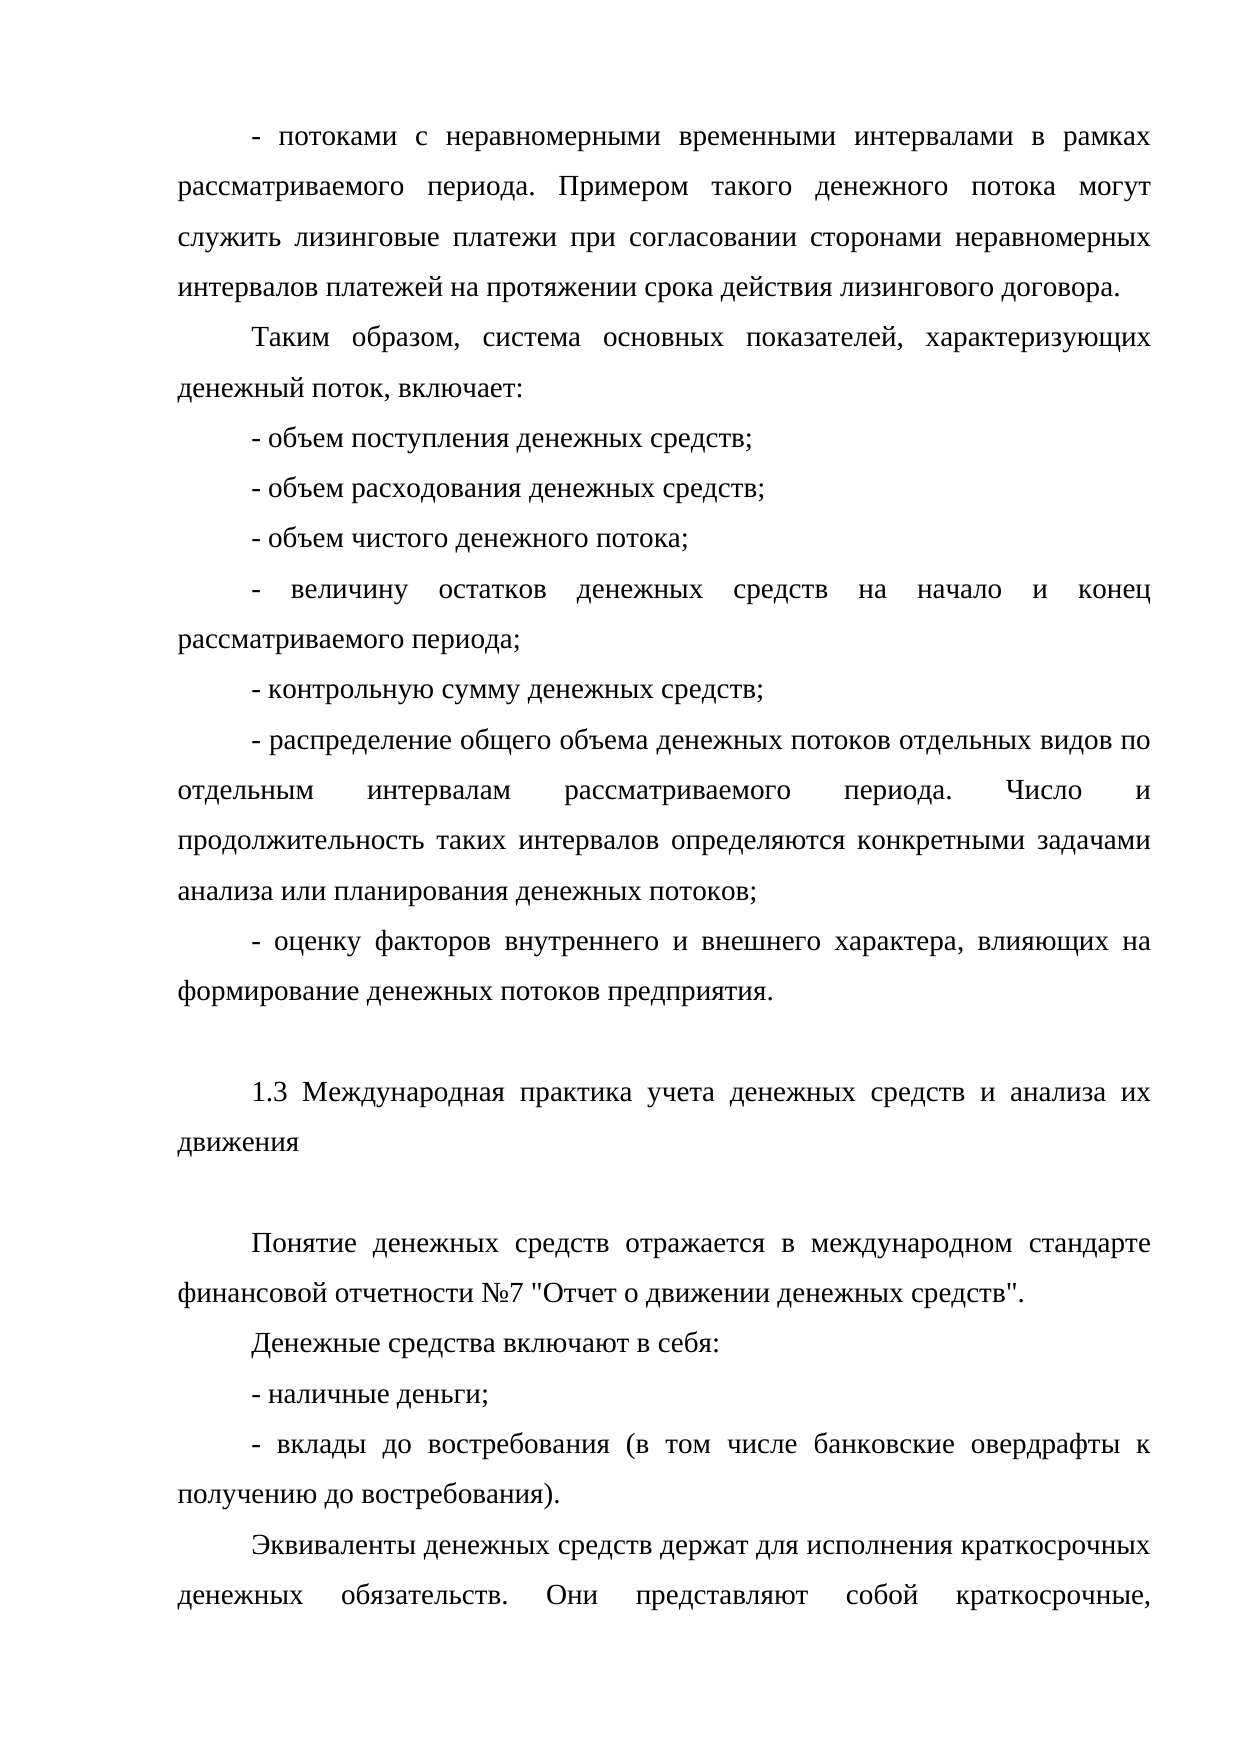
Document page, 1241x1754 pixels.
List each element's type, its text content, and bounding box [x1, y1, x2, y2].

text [177, 1527, 1152, 1611]
text Денежные средства включают в себя: [177, 1326, 1152, 1359]
text - объем расходования денежных средств; [177, 470, 1152, 504]
text - объем поступления денежных средств; [177, 420, 1152, 453]
text - распределение общего объема денежных потоков отдельных видов по отдельным интервалам рассматриваемого периода. Число и продолжительность таких интервалов определяются конкретными задачами анализа или планирования денежных потоков; [177, 722, 1152, 906]
text - вклады до востребования (в том числе банковские овердрафты к получению до востребования). [177, 1426, 1152, 1510]
text - объем чистого денежного потока; [177, 521, 1152, 554]
text - потоками с неравномерными временными интервалами в рамках рассматриваемого периода. Примером такого денежного потока могут служить лизинговые платежи при согласовании сторонами неравномерных интервалов платежей на протяжении срока действия лизингового договора. [177, 118, 1152, 303]
text - оценку факторов внутреннего и внешнего характера, влияющих на формирование денежных потоков предприятия. [177, 923, 1152, 1007]
text - наличные деньги; [177, 1376, 1152, 1409]
text 1.3 Международная практика учета денежных средств и анализа их движения [177, 1074, 1152, 1158]
text - контрольную сумму денежных средств; [177, 672, 1152, 705]
text Таким образом, система основных показателей, характеризующих денежный поток, включает: [177, 319, 1152, 403]
text Понятие денежных средств отражается в международном стандарте финансовой отчетности №7 "Отчет о движении денежных средств". [177, 1225, 1152, 1309]
text - величину остатков денежных средств на начало и конец рассматриваемого периода; [177, 571, 1152, 655]
